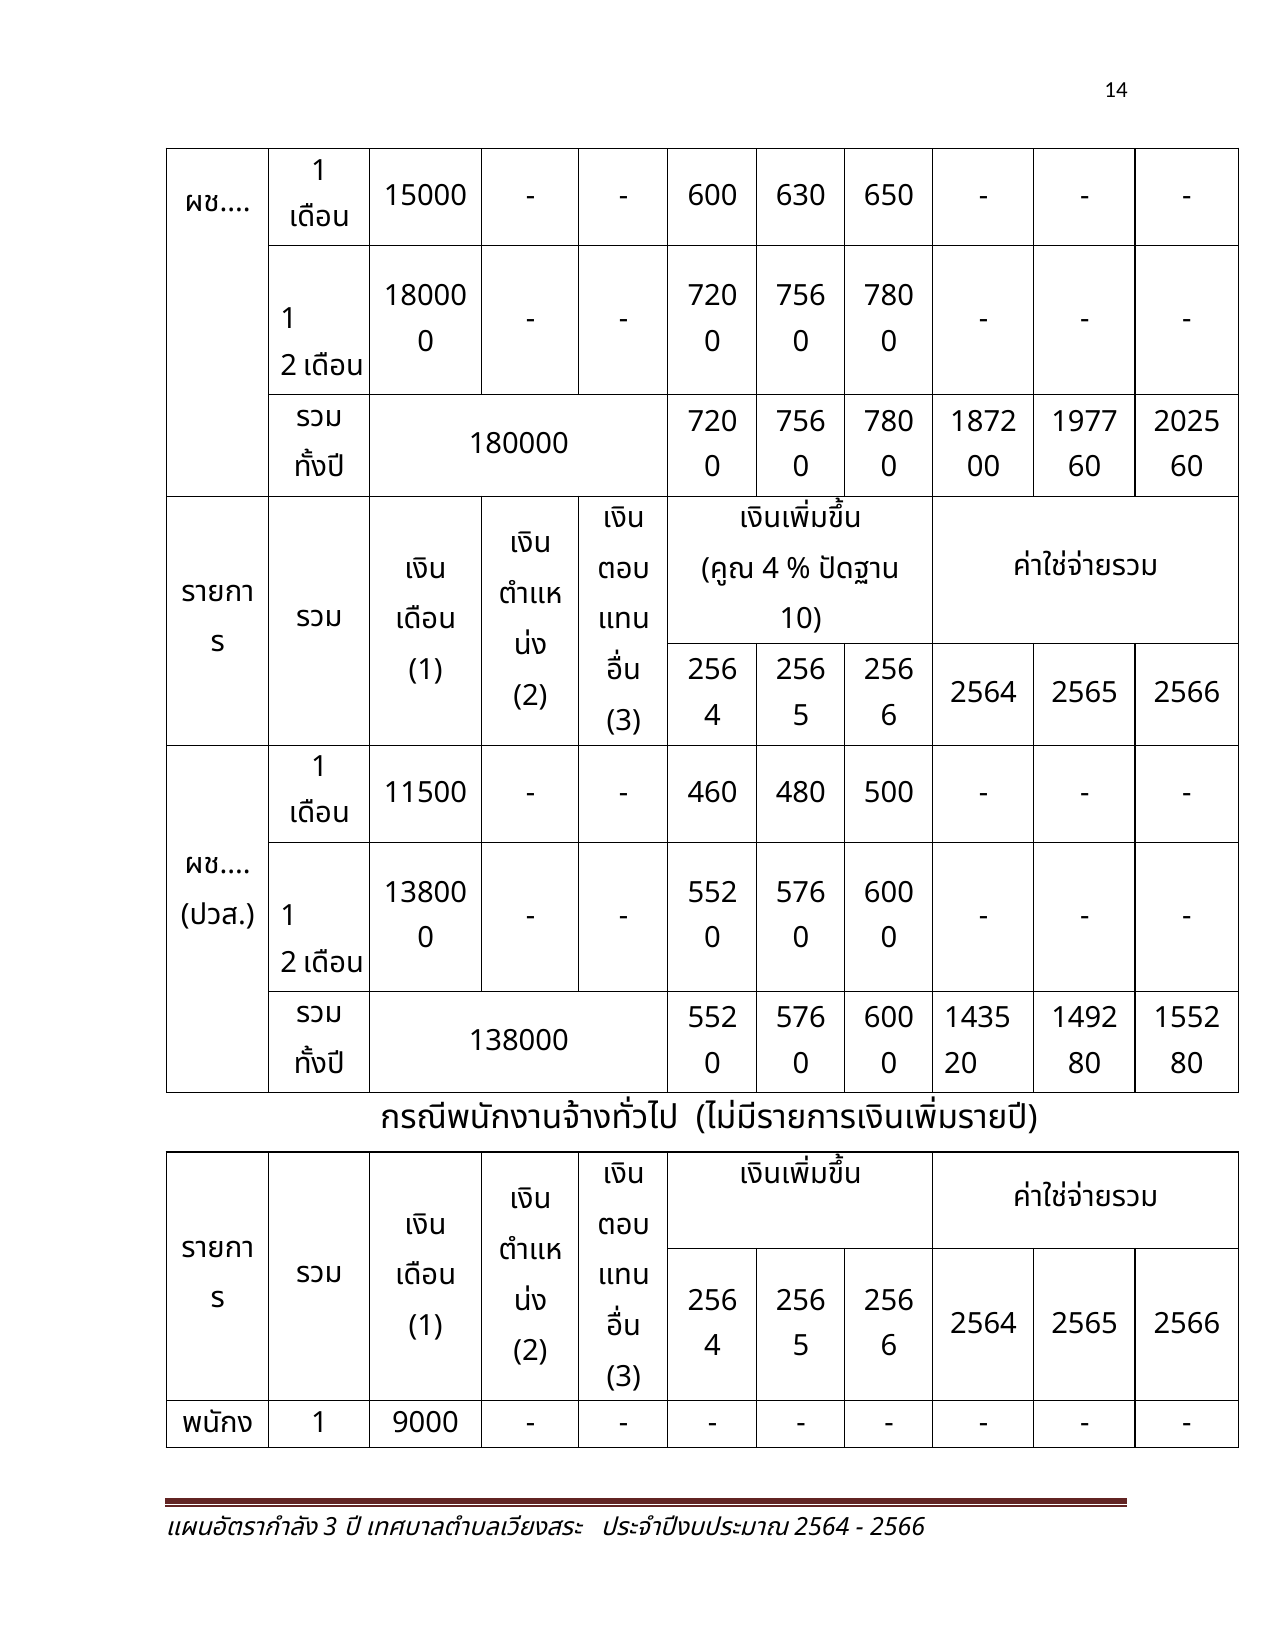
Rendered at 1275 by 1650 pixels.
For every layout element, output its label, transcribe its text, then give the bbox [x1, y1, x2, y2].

table_header เงินตำแหน่ง (2) [482, 1153, 578, 1400]
table_cell - [1034, 843, 1134, 991]
table_cell 12เดือน [269, 843, 369, 991]
table_header เงินตอบแทนอื่น (3) [579, 1153, 667, 1400]
table_cell 11500 [370, 746, 481, 842]
table_cell - [1136, 843, 1238, 991]
table_cell - [579, 843, 667, 991]
table_cell 2564 [668, 644, 756, 744]
table_cell พนักงานจ้างทั่วไป [167, 1401, 268, 1447]
table_cell - [482, 746, 578, 842]
table_cell - [482, 149, 578, 245]
table_cell - [482, 1401, 578, 1447]
table_cell เงินเพิ่มขึ้น (คูณ 4 % ปัดฐาน 10) [668, 497, 932, 643]
table_cell 2565 [757, 644, 844, 744]
table_cell - [1034, 746, 1134, 842]
table_cell - [845, 1401, 932, 1447]
table_cell - [482, 843, 578, 991]
table_cell 2565 [757, 1249, 844, 1400]
table_cell 1เดือน [269, 1401, 369, 1447]
table_cell 2566 [1136, 1249, 1238, 1400]
table_cell 630 [757, 149, 844, 245]
table_cell รวมทั้งปี [269, 395, 369, 496]
table_cell 460 [668, 746, 756, 842]
table_cell 143520 [933, 992, 1033, 1092]
table_cell ผช.... [167, 149, 268, 496]
table_cell 138000 [370, 843, 481, 991]
table_cell 197760 [1034, 395, 1134, 496]
table_cell 9000 [370, 1401, 481, 1447]
table_cell - [579, 149, 667, 245]
table_cell 2565 [1034, 1249, 1134, 1400]
table_cell ผช.... (ปวส.) [167, 746, 268, 1092]
table_cell 187200 [933, 395, 1033, 496]
table_cell 12เดือน [269, 246, 369, 394]
table_cell - [1034, 149, 1134, 245]
table_cell 500 [845, 746, 932, 842]
table_cell 650 [845, 149, 932, 245]
table_cell - [668, 1401, 756, 1447]
table_cell 600 [668, 149, 756, 245]
table_cell - [933, 246, 1033, 394]
table_header เงินเพิ่มขึ้น [668, 1153, 932, 1248]
table_cell - [933, 1401, 1033, 1447]
table_cell เงินตอบแทนอื่น (3) [579, 497, 667, 744]
table_cell 155280 [1136, 992, 1238, 1092]
table_cell - [933, 149, 1033, 245]
table_cell 202560 [1136, 395, 1238, 496]
table_cell รายการ [167, 497, 268, 744]
table_cell - [579, 746, 667, 842]
table_cell 2564 [933, 644, 1033, 744]
table_cell - [933, 843, 1033, 991]
table_cell เงินตำแหน่ง (2) [482, 497, 578, 744]
table_cell 15000 [370, 149, 481, 245]
table_cell - [482, 246, 578, 394]
table_cell ค่าใช่จ่ายรวม [933, 497, 1238, 643]
table_cell 6000 [845, 992, 932, 1092]
table_cell 2565 [1034, 644, 1134, 744]
table_cell 7200 [668, 246, 756, 394]
table_cell 5520 [668, 843, 756, 991]
table_cell 7800 [845, 395, 932, 496]
table_cell รวม [269, 497, 369, 744]
table_cell - [1034, 246, 1134, 394]
table_cell 480 [757, 746, 844, 842]
table_cell 2566 [1136, 644, 1238, 744]
table_cell เงินเดือน (1) [370, 497, 481, 744]
list กรณีพนักงานจ้างทั่วไป (ไม่มีรายการเงินเพิ่มรายปี) [380, 1093, 1127, 1144]
table_cell 1เดือน [269, 149, 369, 245]
table_cell 2564 [668, 1249, 756, 1400]
table_cell - [1136, 746, 1238, 842]
table_cell 7200 [668, 395, 756, 496]
table_cell 6000 [845, 843, 932, 991]
table_cell 5760 [757, 992, 844, 1092]
table_cell 5520 [668, 992, 756, 1092]
table_cell 180000 [370, 395, 667, 496]
table_cell - [1034, 1401, 1134, 1447]
table_cell - [1136, 149, 1238, 245]
table_cell รวมทั้งปี [269, 992, 369, 1092]
table_cell 1เดือน [269, 746, 369, 842]
table_cell - [1136, 1401, 1238, 1447]
table_cell 2566 [845, 1249, 932, 1400]
table_cell - [579, 246, 667, 394]
table_cell - [1136, 246, 1238, 394]
table_cell 180000 [370, 246, 481, 394]
table_cell 149280 [1034, 992, 1134, 1092]
table_header ค่าใช่จ่ายรวม [933, 1153, 1238, 1248]
table_cell - [933, 746, 1033, 842]
table_header รายการ [167, 1153, 268, 1400]
table_cell - [757, 1401, 844, 1447]
table_cell 7560 [757, 246, 844, 394]
table_cell 2566 [845, 644, 932, 744]
table_cell 7560 [757, 395, 844, 496]
table_cell 2564 [933, 1249, 1033, 1400]
table_cell 5760 [757, 843, 844, 991]
table_header รวม [269, 1153, 369, 1400]
table_cell 7800 [845, 246, 932, 394]
table_cell - [579, 1401, 667, 1447]
table_header เงินเดือน (1) [370, 1153, 481, 1400]
table_cell 138000 [370, 992, 667, 1092]
